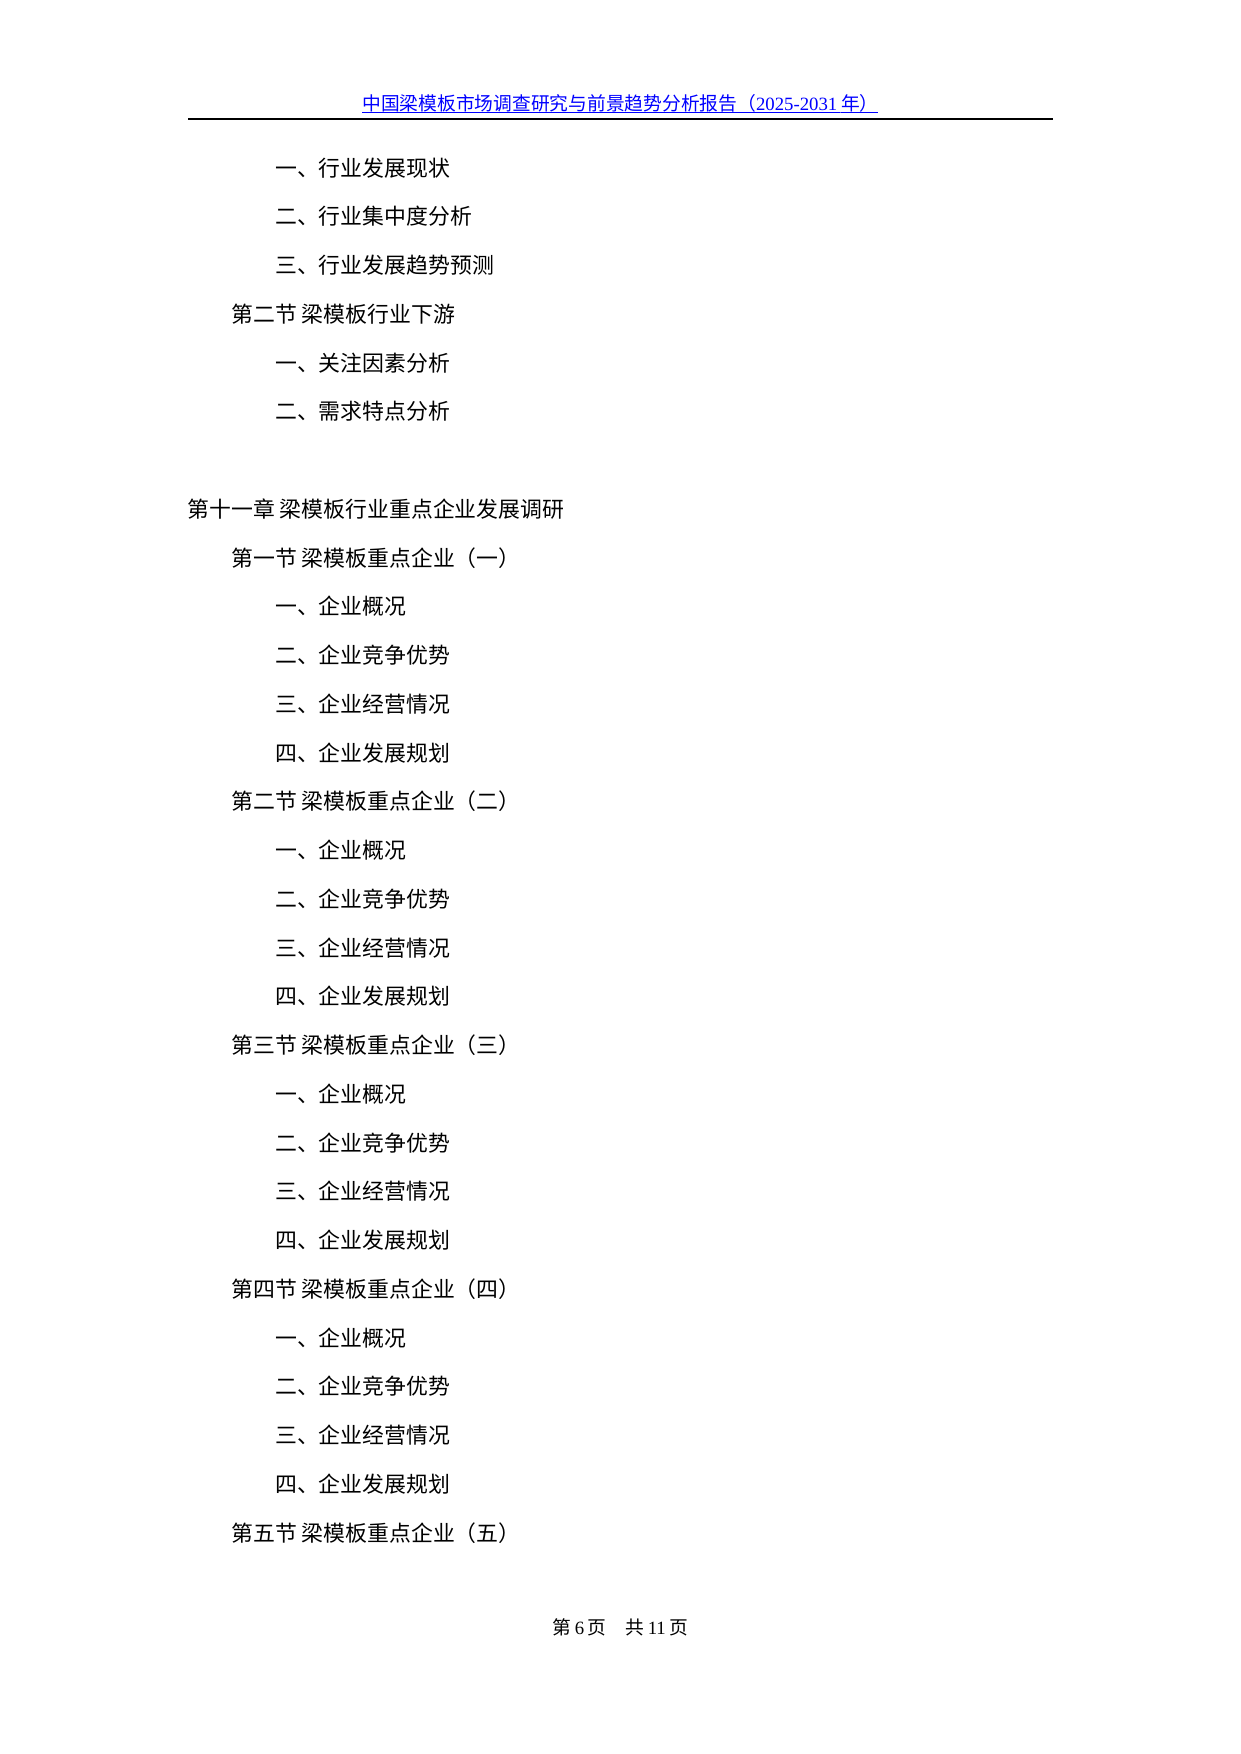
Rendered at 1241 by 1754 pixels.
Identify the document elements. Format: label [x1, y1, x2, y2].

text [187, 150, 1053, 1548]
